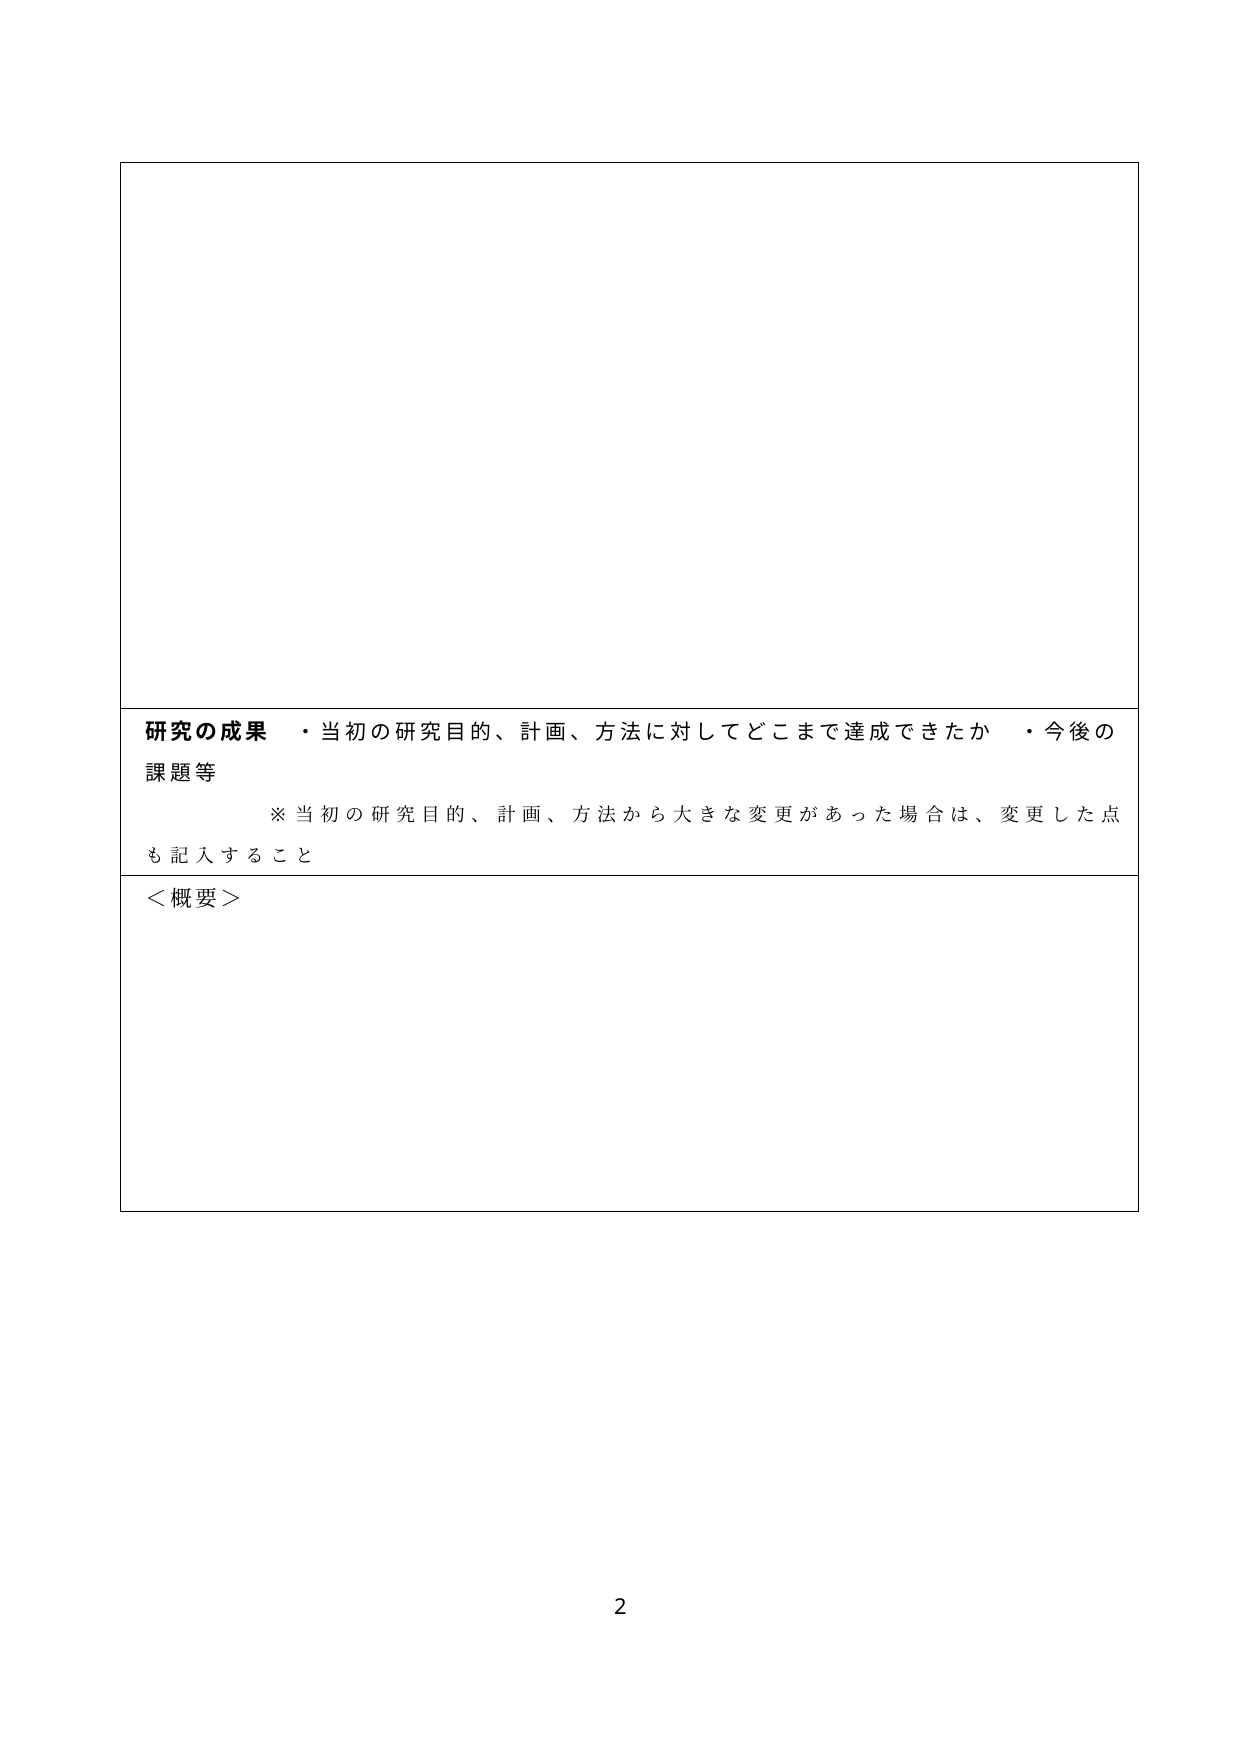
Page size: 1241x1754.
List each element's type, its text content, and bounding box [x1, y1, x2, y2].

table_cell 研究の成果 ・当初の研究目的、計画、方法に対してどこまで達成できたか ・今後の課題等 ※当初の研究目的、計画、方法から大きな変更があった場合は、変更した点も記入すること [121, 709, 1138, 875]
table_cell [121, 163, 1138, 708]
table_cell ＜概要＞ [121, 876, 1138, 1211]
